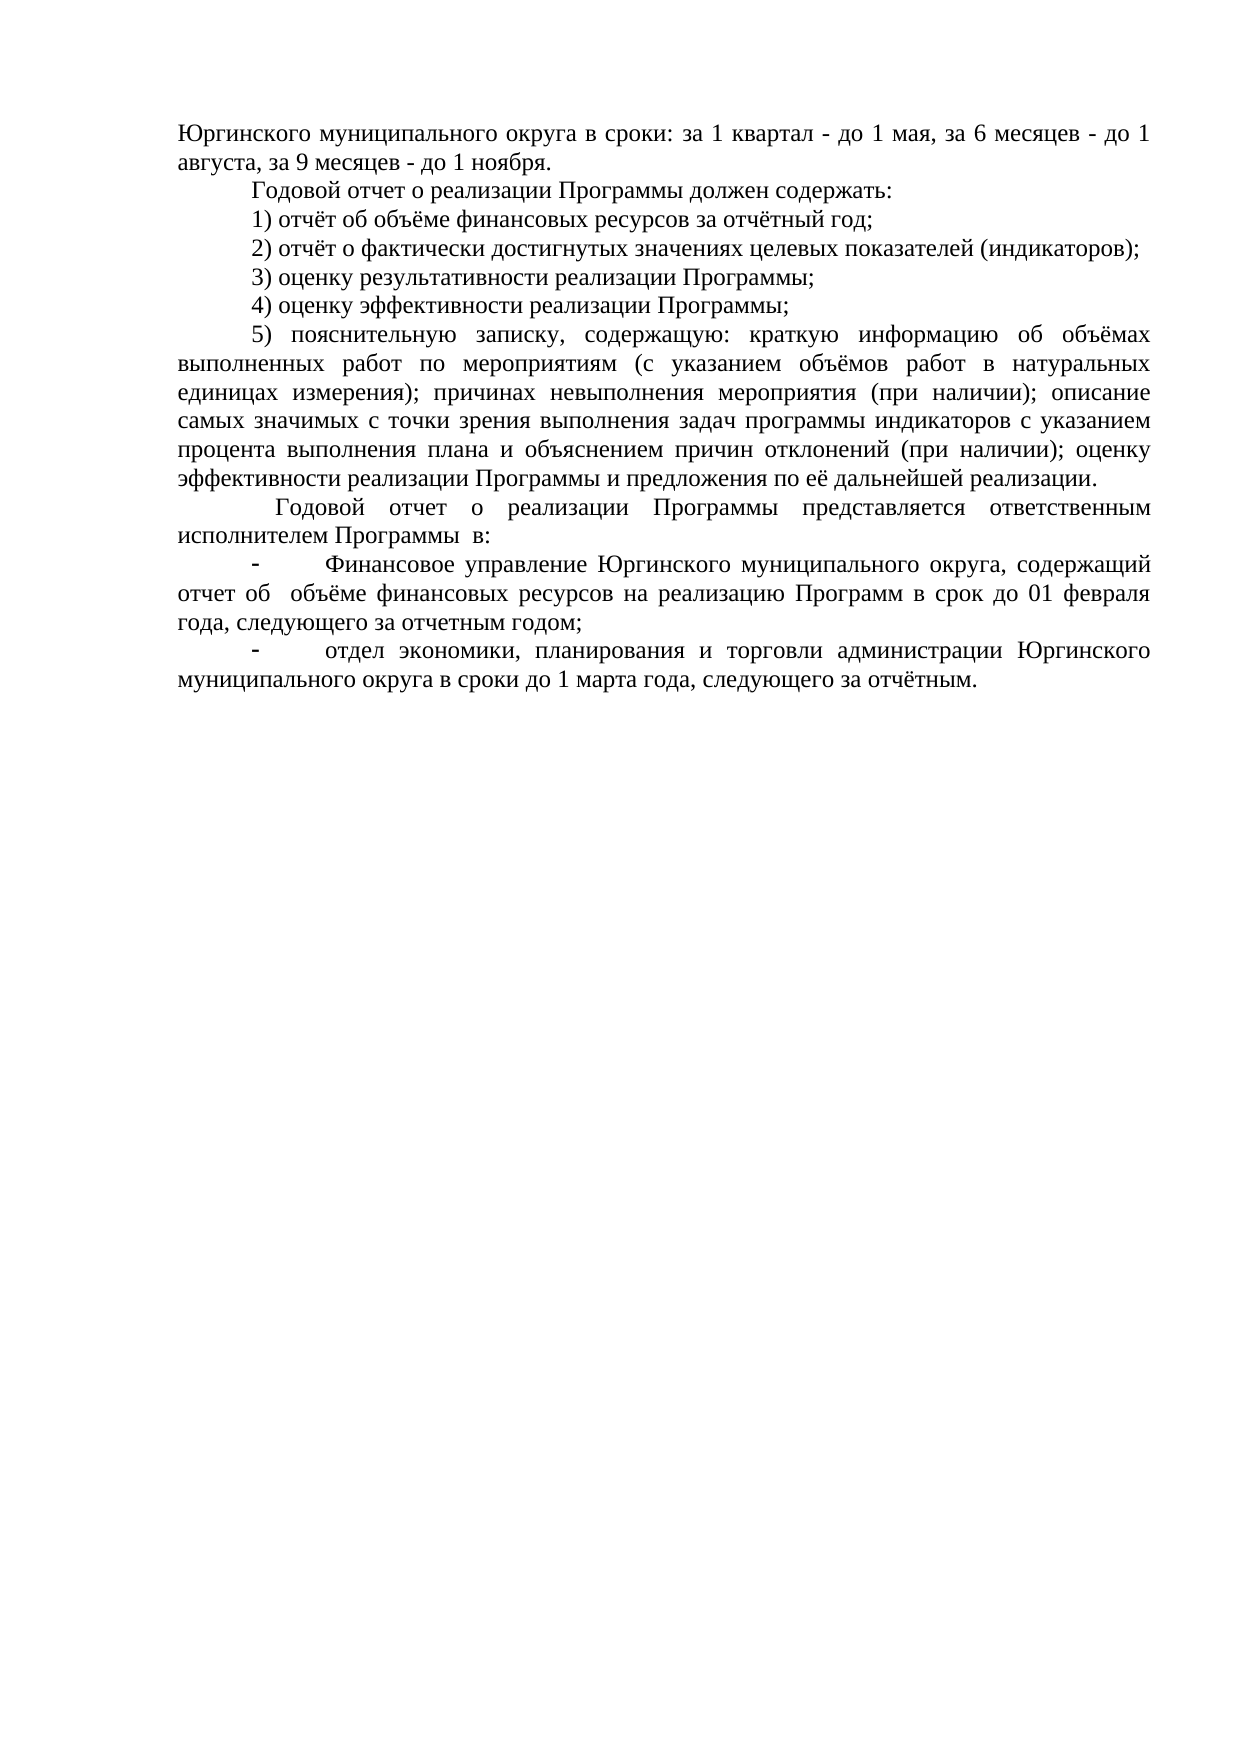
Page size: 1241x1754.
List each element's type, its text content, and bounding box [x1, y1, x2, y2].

text 5) пояснительную записку, содержащую: краткую информацию об объёмах выполненных работ по мероприятиям (с указанием объёмов работ в натуральных единицах измерения); причинах невыполнения мероприятия (при наличии); описание самых значимых с точки зрения выполнения задач программы индикаторов с указанием процента выполнения плана и объяснением причин отклонений (при наличии); оценку эффективности реализации Программы и предложения по её дальнейшей реализации. [177, 319, 1152, 492]
list отдел экономики, планирования и торговли администрации Юргинского муниципального округа в сроки до 1 марта года, следующего за отчётным. [177, 636, 1152, 693]
list Финансовое управление Юргинского муниципального округа, содержащий отчет об объёме финансовых ресурсов на реализацию Программ в срок до 01 февраля года, следующего за отчетным годом; [177, 549, 1152, 636]
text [177, 118, 1152, 176]
text Годовой отчет о реализации Программы представляется ответственным исполнителем Программы в: [177, 492, 1152, 549]
text 3) оценку результативности реализации Программы; [177, 262, 1152, 291]
text 4) оценку эффективности реализации Программы; [177, 291, 1152, 319]
text Годовой отчет о реализации Программы должен содержать: [177, 176, 1152, 204]
text 1) отчёт об объёме финансовых ресурсов за отчётный год; [177, 204, 1152, 233]
text 2) отчёт о фактически достигнутых значениях целевых показателей (индикаторов); [177, 233, 1152, 262]
